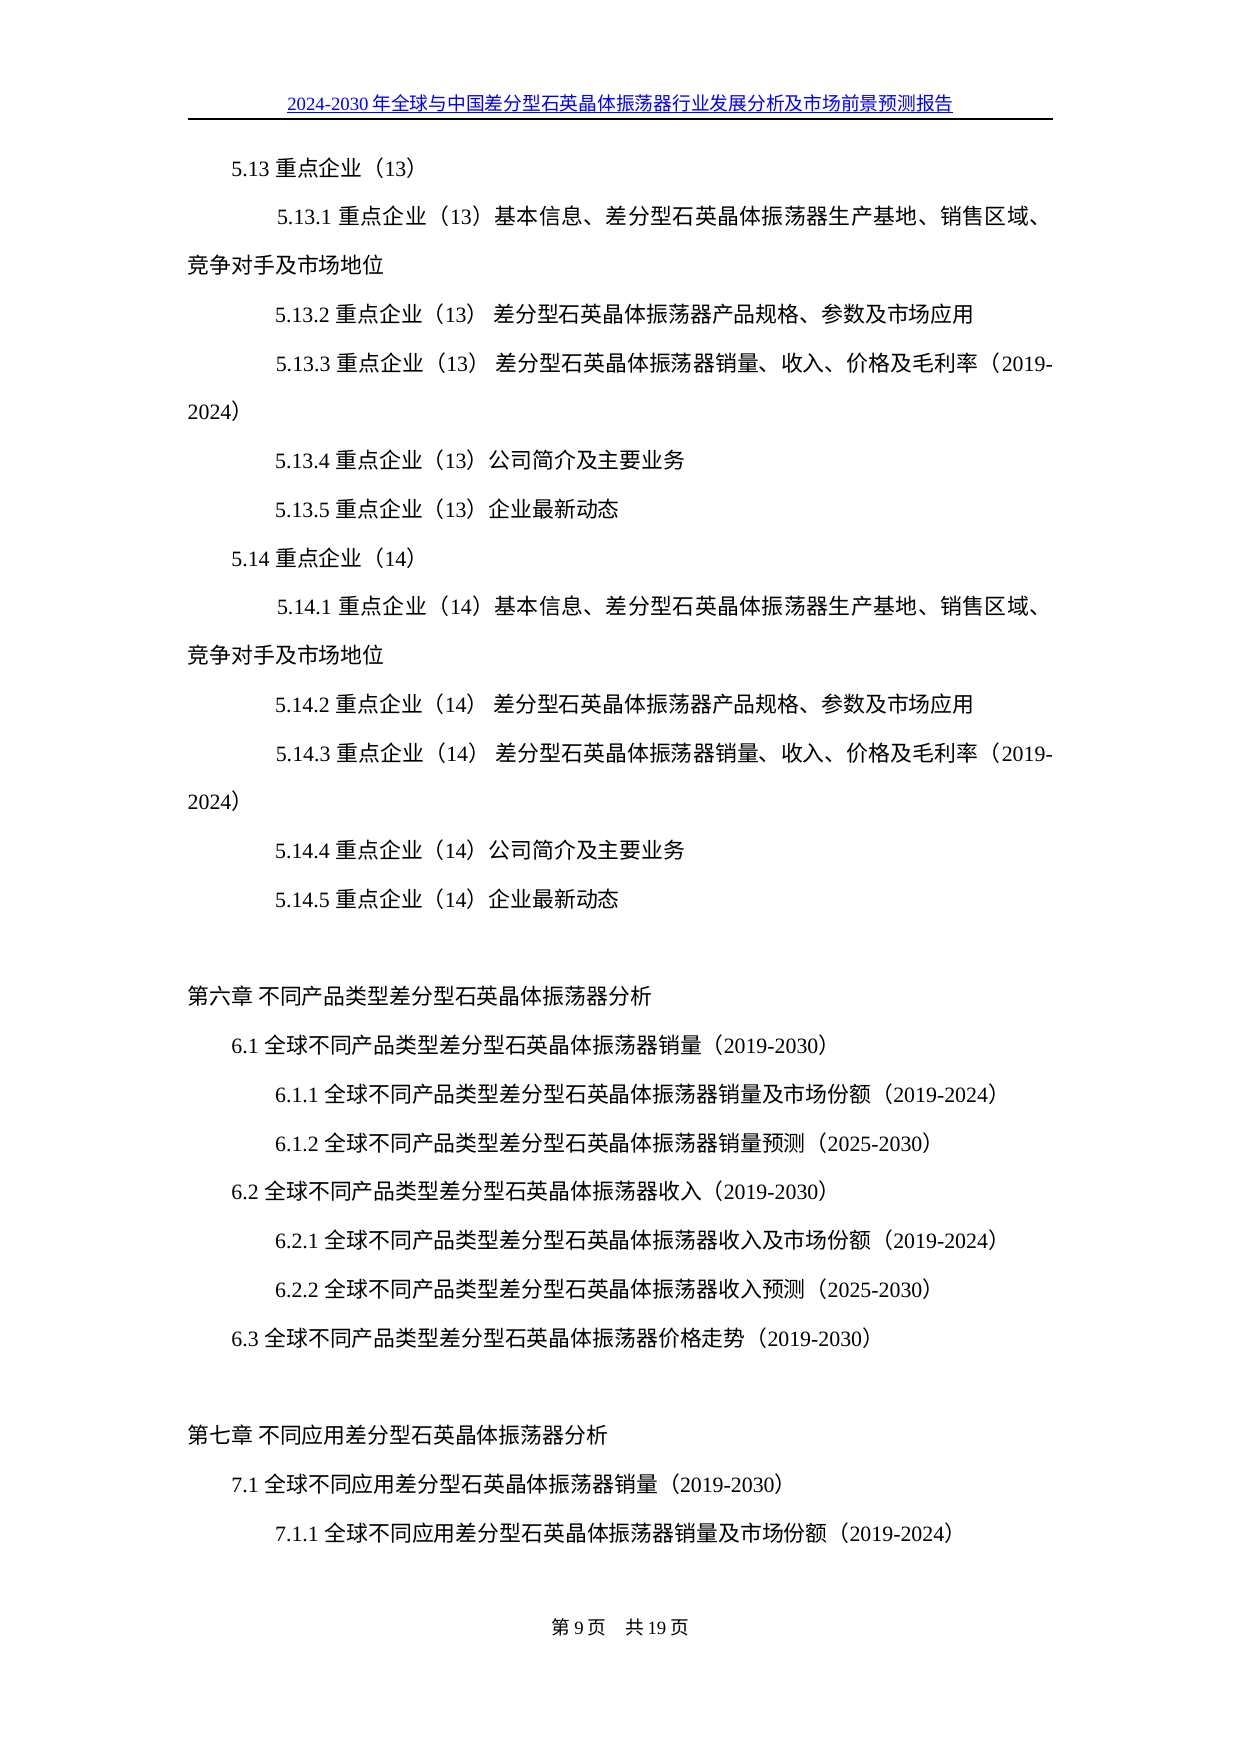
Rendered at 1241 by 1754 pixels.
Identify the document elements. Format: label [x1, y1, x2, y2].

text [187, 150, 1053, 1548]
